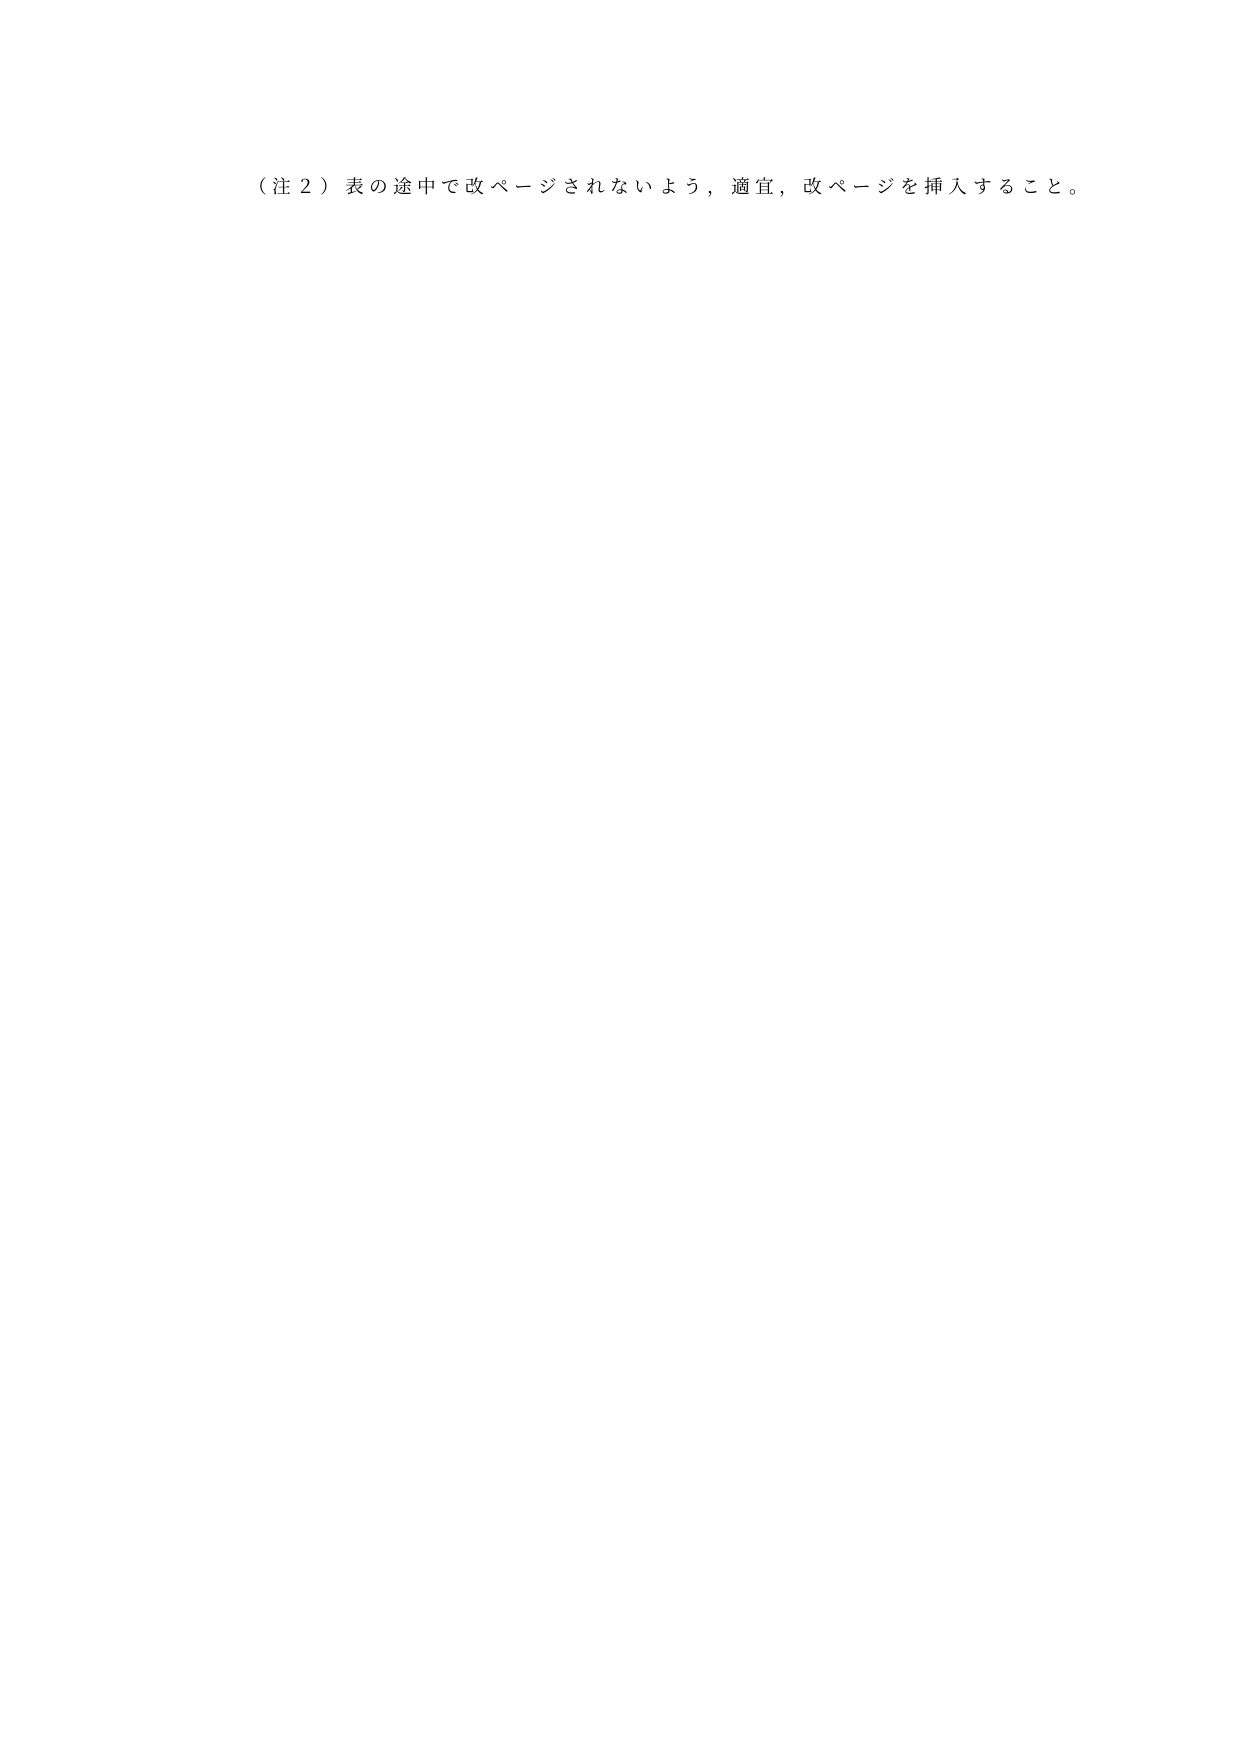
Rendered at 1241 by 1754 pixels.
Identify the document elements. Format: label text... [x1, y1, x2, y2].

text （注２）表の途中で改ページされないよう，適宜，改ページを挿入すること。 [225, 167, 1118, 204]
